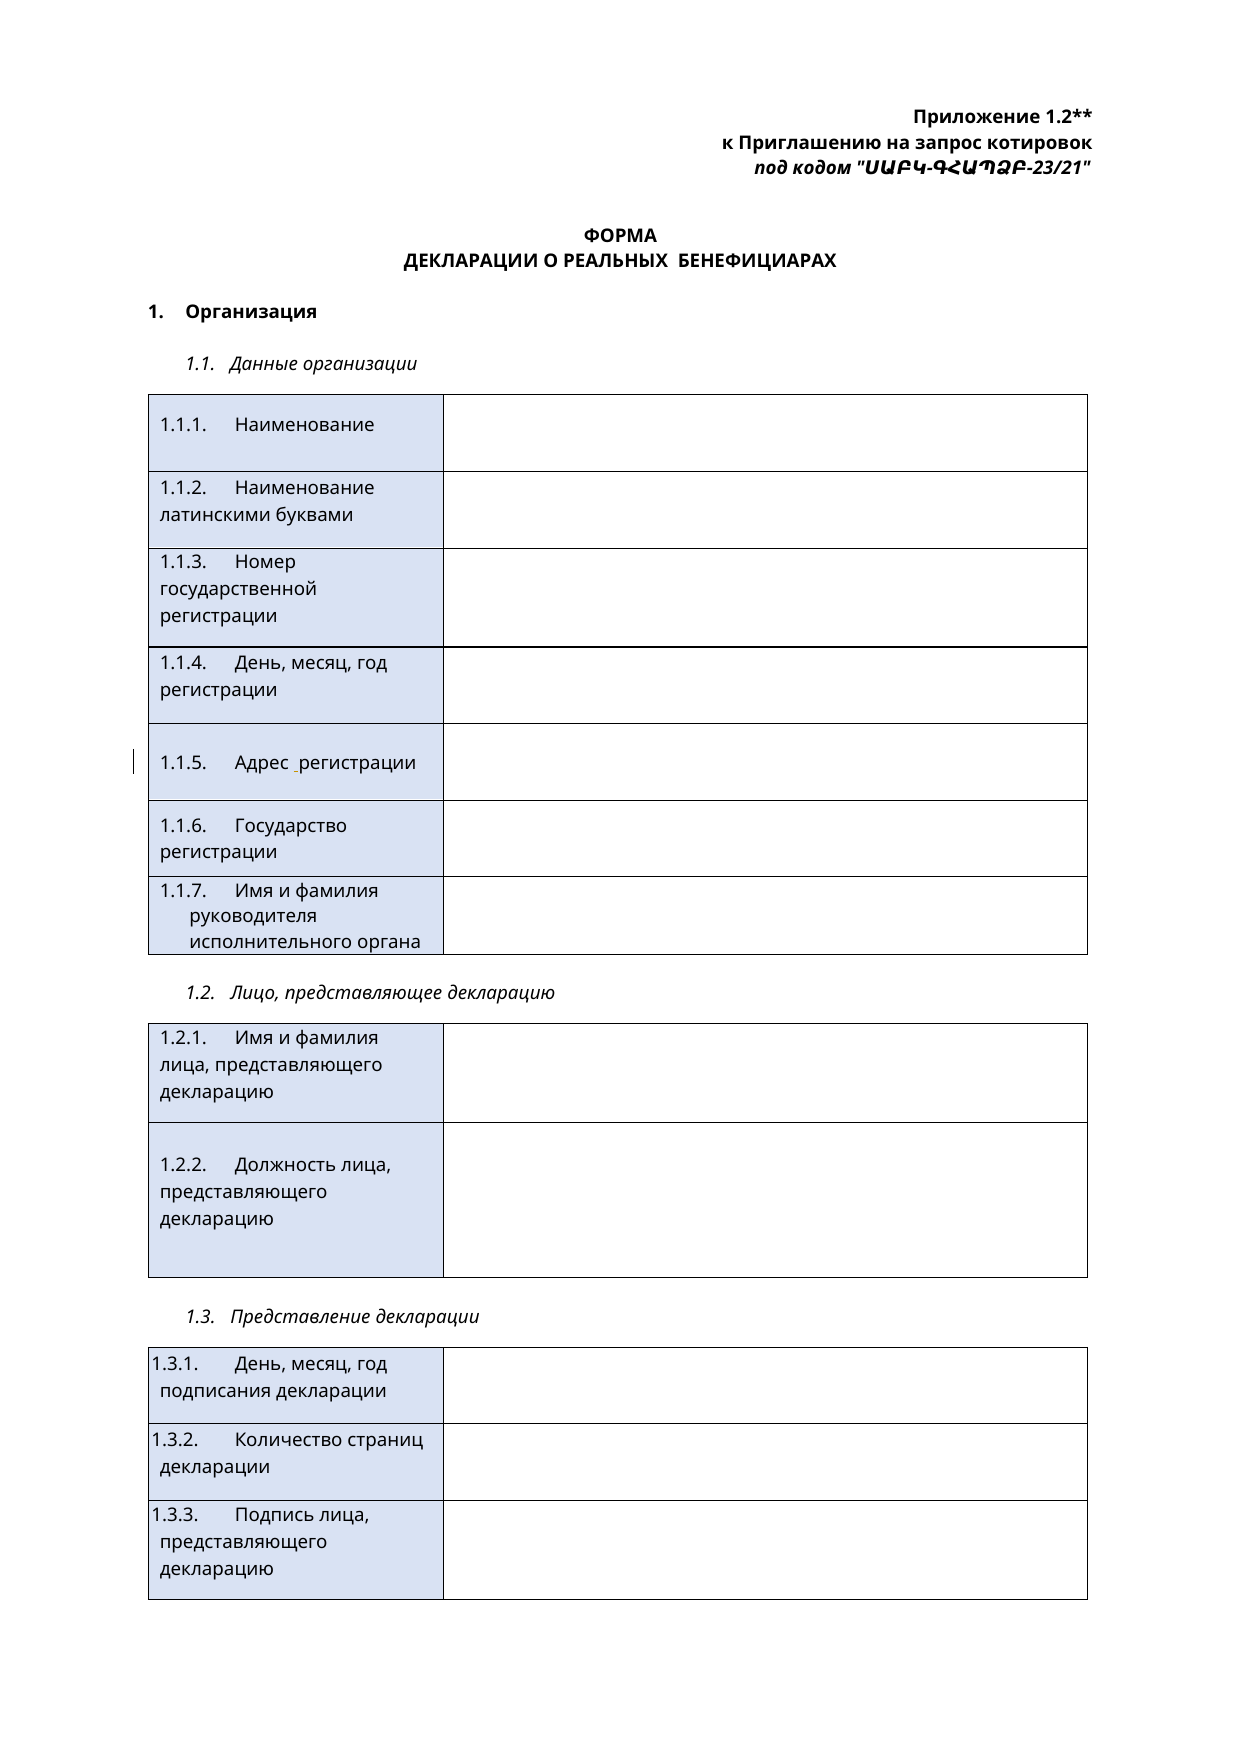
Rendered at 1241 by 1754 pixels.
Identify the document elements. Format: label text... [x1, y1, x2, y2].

table_header День, месяц, год подписания декларации [149, 1348, 443, 1423]
table_cell [444, 877, 1087, 954]
table_cell [444, 801, 1087, 876]
table_cell [444, 1123, 1087, 1277]
table_cell [444, 724, 1087, 799]
table_cell Подпись лица, представляющего декларацию [149, 1501, 443, 1599]
table_cell Наименование латинскими буквами [149, 472, 443, 547]
table_header Имя и фамилия лица, представляющего декларацию [149, 1024, 443, 1122]
table_cell Имя и фамилия руководителя исполнительного органа [149, 877, 443, 954]
table_cell Количество страниц декларации [149, 1424, 443, 1500]
table_cell [444, 1501, 1087, 1599]
table_header [444, 1024, 1087, 1122]
table_cell Государство регистрации [149, 801, 443, 876]
table_header [444, 395, 1087, 471]
table_cell [444, 549, 1087, 646]
text ДЕКЛАРАЦИИ О РЕАЛЬНЫХ БЕНЕФИЦИАРАХ [148, 248, 1092, 273]
table_cell Должность лица, представляющего декларацию [149, 1123, 443, 1277]
list Представление декларации [185, 1303, 1092, 1329]
text Приложение 1.2** [148, 103, 1092, 129]
list Организация [148, 299, 1092, 324]
table_cell [444, 472, 1087, 547]
table_cell [444, 648, 1087, 723]
subtitle под кодом "ՍԱԲԿ-ԳՀԱՊՁԲ-23/21" [148, 154, 1092, 180]
table_cell Номер государственной регистрации [149, 549, 443, 646]
table_cell [444, 1424, 1087, 1500]
text к Приглашению на запрос котировок [148, 129, 1092, 154]
table_header [444, 1348, 1087, 1423]
text ФОРМА [148, 222, 1092, 248]
table_cell Адрес регистрации [149, 724, 443, 799]
table_cell День, месяц, год регистрации [149, 648, 443, 723]
list Лицо, представляющее декларацию [185, 980, 1092, 1005]
list Данные организации [185, 351, 1092, 376]
table_header Наименование [149, 395, 443, 471]
